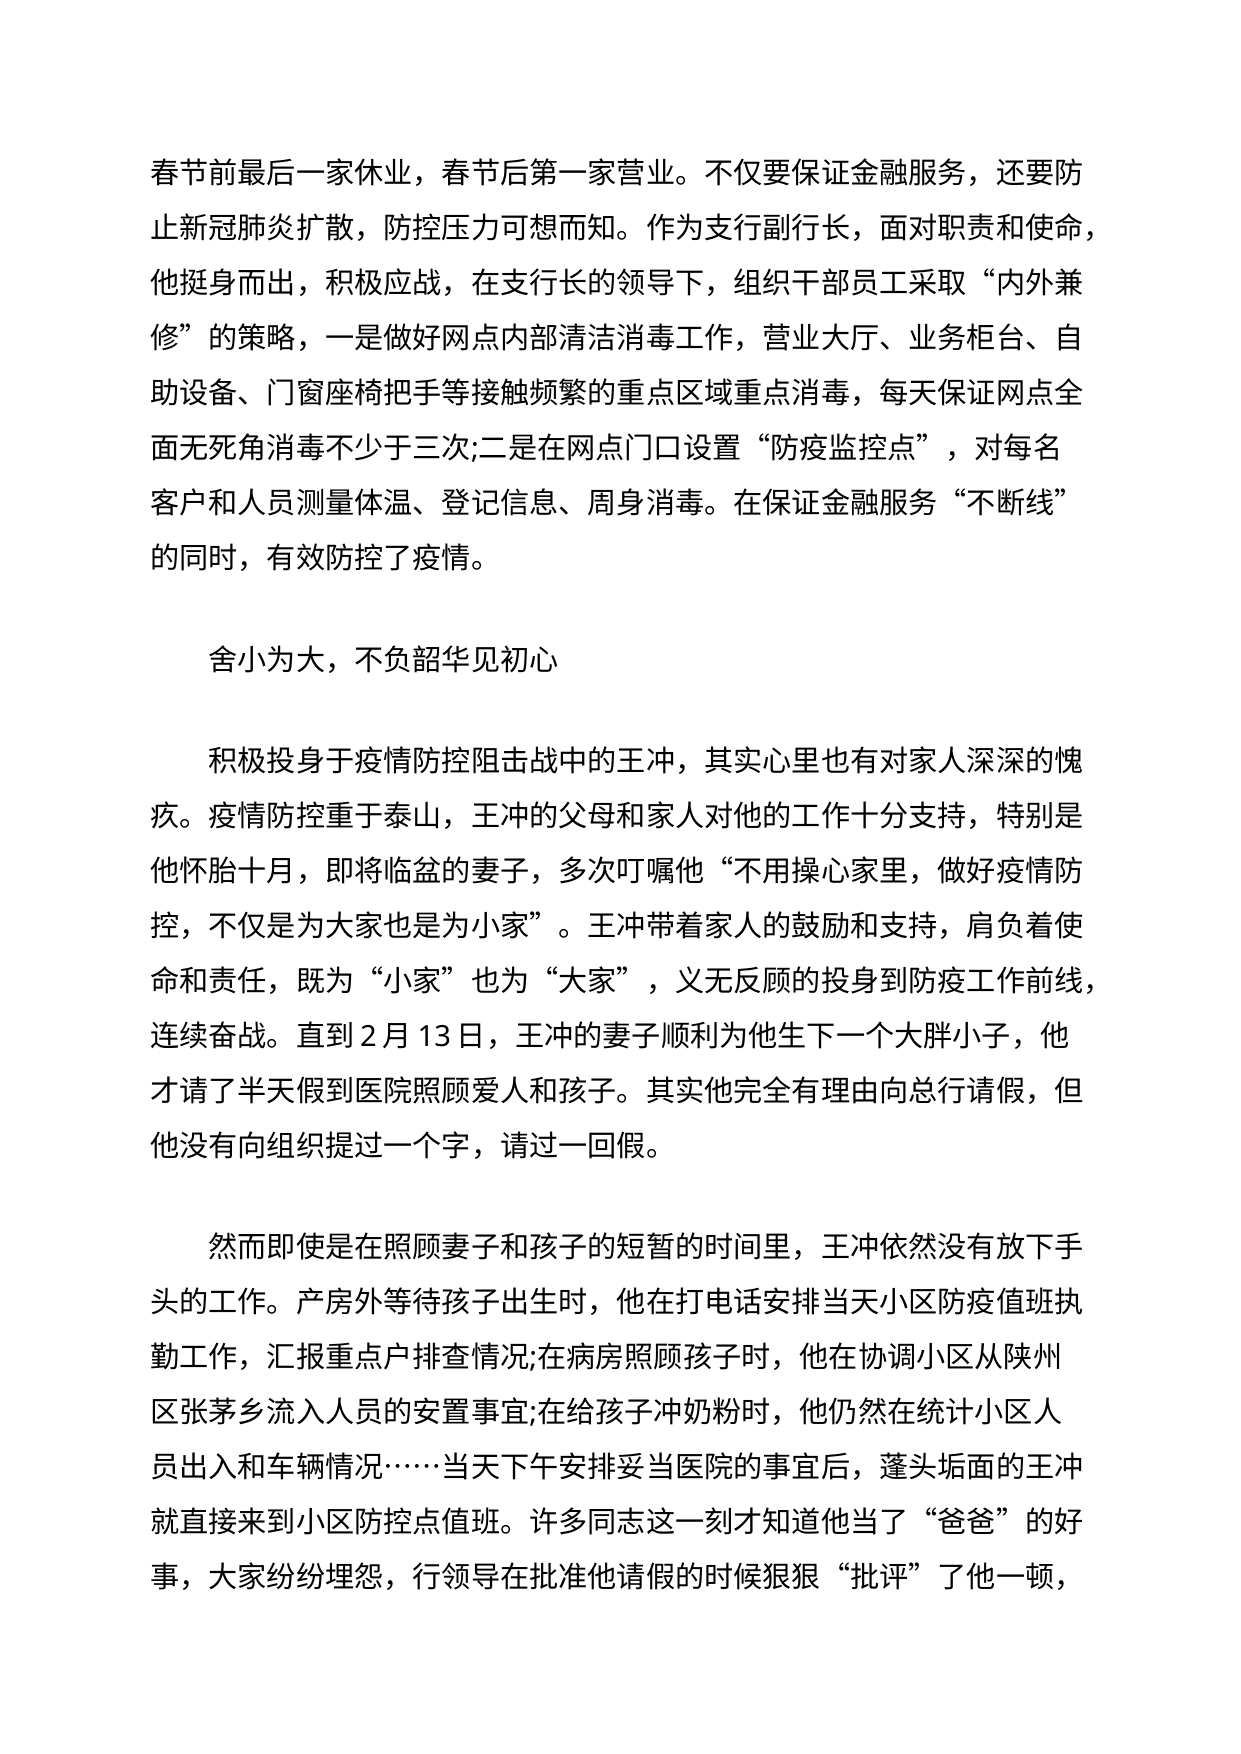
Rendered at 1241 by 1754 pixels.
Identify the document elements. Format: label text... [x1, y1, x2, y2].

text 舍小为大，不负韶华见初心 [150, 636, 1090, 678]
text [150, 150, 1090, 577]
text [150, 1224, 1090, 1596]
text 积极投身于疫情防控阻击战中的王冲，其实心里也有对家人深深的愧疚。疫情防控重于泰山，王冲的父母和家人对他的工作十分支持，特别是他怀胎十月，即将临盆的妻子，多次叮嘱他“不用操心家里，做好疫情防控，不仅是为大家也是为小家”。王冲带着家人的鼓励和支持，肩负着使命和责任，既为“小家”也为“大家”，义无反顾的投身到防疫工作前线，连续奋战。直到2月13日，王冲的妻子顺利为他生下一个大胖小子，他才请了半天假到医院照顾爱人和孩子。其实他完全有理由向总行请假，但他没有向组织提过一个字，请过一回假。 [150, 738, 1090, 1164]
